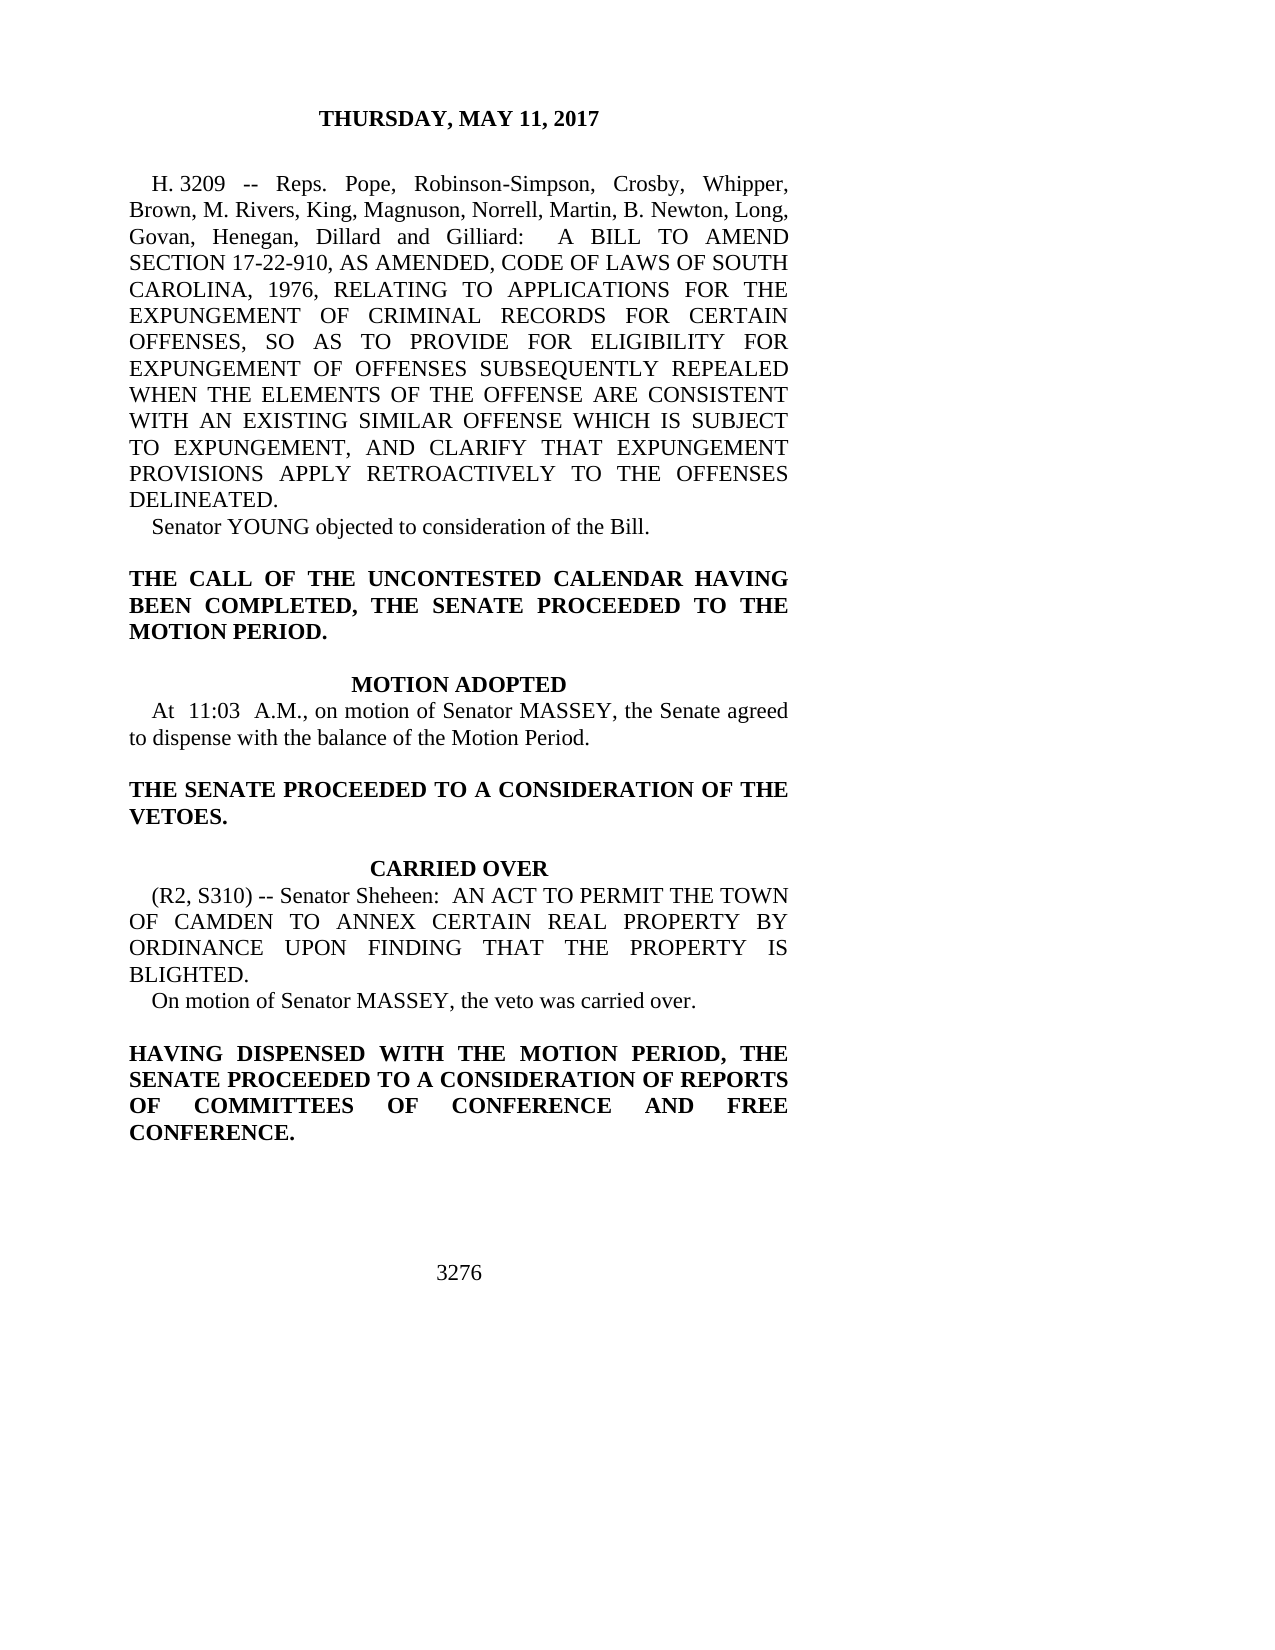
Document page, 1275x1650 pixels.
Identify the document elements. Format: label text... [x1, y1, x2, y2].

text H. 3209 -- Reps. Pope, Robinson-Simpson, Crosby, Whipper, Brown, M. Rivers, King, Magnuson, Norrell, Martin, B. Newton, Long, Govan, Henegan, Dillard and Gilliard: A BILL TO AMEND SECTION 17-22-910, AS AMENDED, CODE OF LAWS OF SOUTH CAROLINA, 1976, RELATING TO APPLICATIONS FOR THE EXPUNGEMENT OF CRIMINAL RECORDS FOR CERTAIN OFFENSES, SO AS TO PROVIDE FOR ELIGIBILITY FOR EXPUNGEMENT OF OFFENSES SUBSEQUENTLY REPEALED WHEN THE ELEMENTS OF THE OFFENSE ARE CONSISTENT WITH AN EXISTING SIMILAR OFFENSE WHICH IS SUBJECT TO EXPUNGEMENT, AND CLARIFY THAT EXPUNGEMENT PROVISIONS APPLY RETROACTIVELY TO THE OFFENSES DELINEATED. [129, 170, 789, 513]
text CARRIED OVER [129, 855, 789, 882]
text THE SENATE PROCEEDED TO A CONSIDERATION OF THE VETOES. [129, 776, 789, 829]
text (R2, S310) -- Senator Sheheen: AN ACT TO PERMIT THE TOWN OF CAMDEN TO ANNEX CERTAIN REAL PROPERTY BY ORDINANCE UPON FINDING THAT THE PROPERTY IS BLIGHTED. [129, 882, 789, 987]
text MOTION ADOPTED [129, 671, 789, 697]
text At 11:03 A.M., on motion of Senator MASSEY, the Senate agreed to dispense with the balance of the Motion Period. [129, 697, 789, 750]
text On motion of Senator MASSEY, the veto was carried over. [129, 987, 789, 1013]
text HAVING DISPENSED WITH THE MOTION PERIOD, THE SENATE PROCEEDED TO A CONSIDERATION OF REPORTS OF COMMITTEES OF CONFERENCE AND FREE CONFERENCE. [129, 1040, 789, 1145]
text Senator YOUNG objected to consideration of the Bill. [129, 513, 789, 539]
text THE CALL OF THE UNCONTESTED CALENDAR HAVING BEEN COMPLETED, THE SENATE PROCEEDED TO THE MOTION PERIOD. [129, 566, 789, 644]
